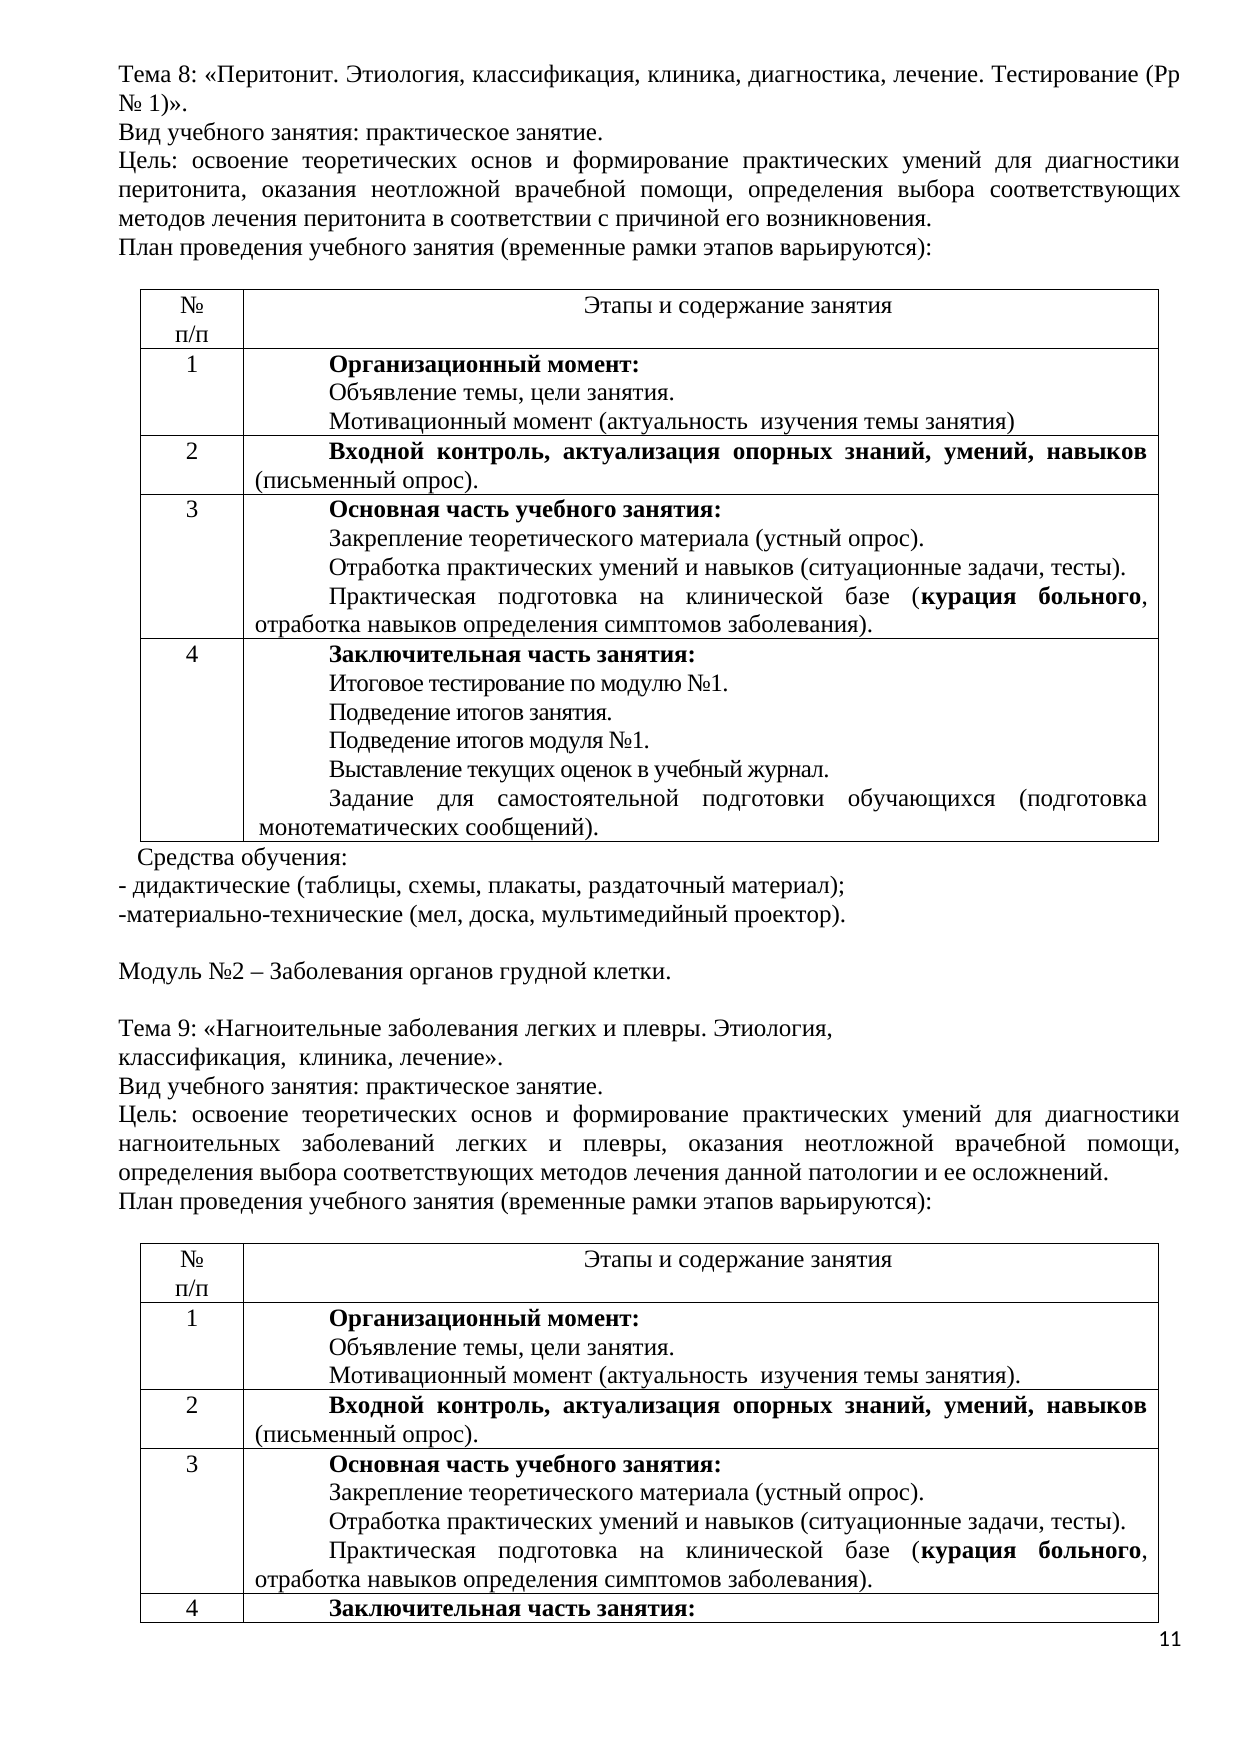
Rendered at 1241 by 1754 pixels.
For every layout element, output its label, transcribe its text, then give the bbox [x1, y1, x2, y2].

table_cell 2 [141, 436, 243, 493]
table_cell 4 [141, 639, 243, 841]
table_cell Организационный момент: Объявление темы, цели занятия. Мотивационный момент (актуальность изучения темы занятия). [244, 1303, 1158, 1389]
table_cell 1 [141, 349, 243, 435]
text Цель: освоение теоретических основ и формирование практических умений для диагностики перитонита, оказания неотложной врачебной помощи, определения выбора соответствующих методов лечения перитонита в соответствии с причиной его возникновения. [118, 145, 1181, 232]
text Вид учебного занятия: практическое занятие. [118, 117, 1181, 145]
table_cell Входной контроль, актуализация опорных знаний, умений, навыков (письменный опрос). [244, 1390, 1158, 1448]
text План проведения учебного занятия (временные рамки этапов варьируются): [118, 1186, 1181, 1214]
text -материально-технические (мел, доска, мультимедийный проектор). [118, 899, 1181, 928]
text План проведения учебного занятия (временные рамки этапов варьируются): [118, 232, 1181, 260]
text Тема 8: «Перитонит. Этиология, классификация, клиника, диагностика, лечение. Тестирование (Рр № 1)». [118, 59, 1181, 117]
text Цель: освоение теоретических основ и формирование практических умений для диагностики нагноительных заболеваний легких и плевры, оказания неотложной врачебной помощи, определения выбора соответствующих методов лечения данной патологии и ее осложнений. [118, 1099, 1181, 1186]
table_cell Организационный момент: Объявление темы, цели занятия. Мотивационный момент (актуальность изучения темы занятия) [244, 349, 1158, 435]
text Средства обучения: [118, 842, 1181, 870]
text Модуль №2 – Заболевания органов грудной клетки. [118, 956, 1181, 984]
table_cell 1 [141, 1303, 243, 1389]
table_cell Входной контроль, актуализация опорных знаний, умений, навыков (письменный опрос). [244, 436, 1158, 493]
table_header Этапы и содержание занятия [244, 290, 1158, 348]
text классификация, клиника, лечение». [118, 1042, 1181, 1071]
table_cell 2 [141, 1390, 243, 1448]
table_cell 3 [141, 495, 243, 638]
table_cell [244, 1594, 1158, 1622]
table_header Этапы и содержание занятия [244, 1244, 1158, 1302]
text Тема 9: «Нагноительные заболевания легких и плевры. Этиология, [118, 1013, 1181, 1042]
table_header № п/п [141, 290, 243, 348]
text Вид учебного занятия: практическое занятие. [118, 1071, 1181, 1099]
table_cell 4 [141, 1594, 243, 1622]
table_cell 3 [141, 1449, 243, 1592]
table_header № п/п [141, 1244, 243, 1302]
text - дидактические (таблицы, схемы, плакаты, раздаточный материал); [118, 870, 1181, 899]
table_cell Заключительная часть занятия: Итоговое тестирование по модулю №1. Подведение итогов занятия. Подведение итогов модуля №1. Выставление текущих оценок в учебный журнал. Задание для самостоятельной подготовки обучающихся (подготовка монотематических сообщений). [244, 639, 1158, 841]
